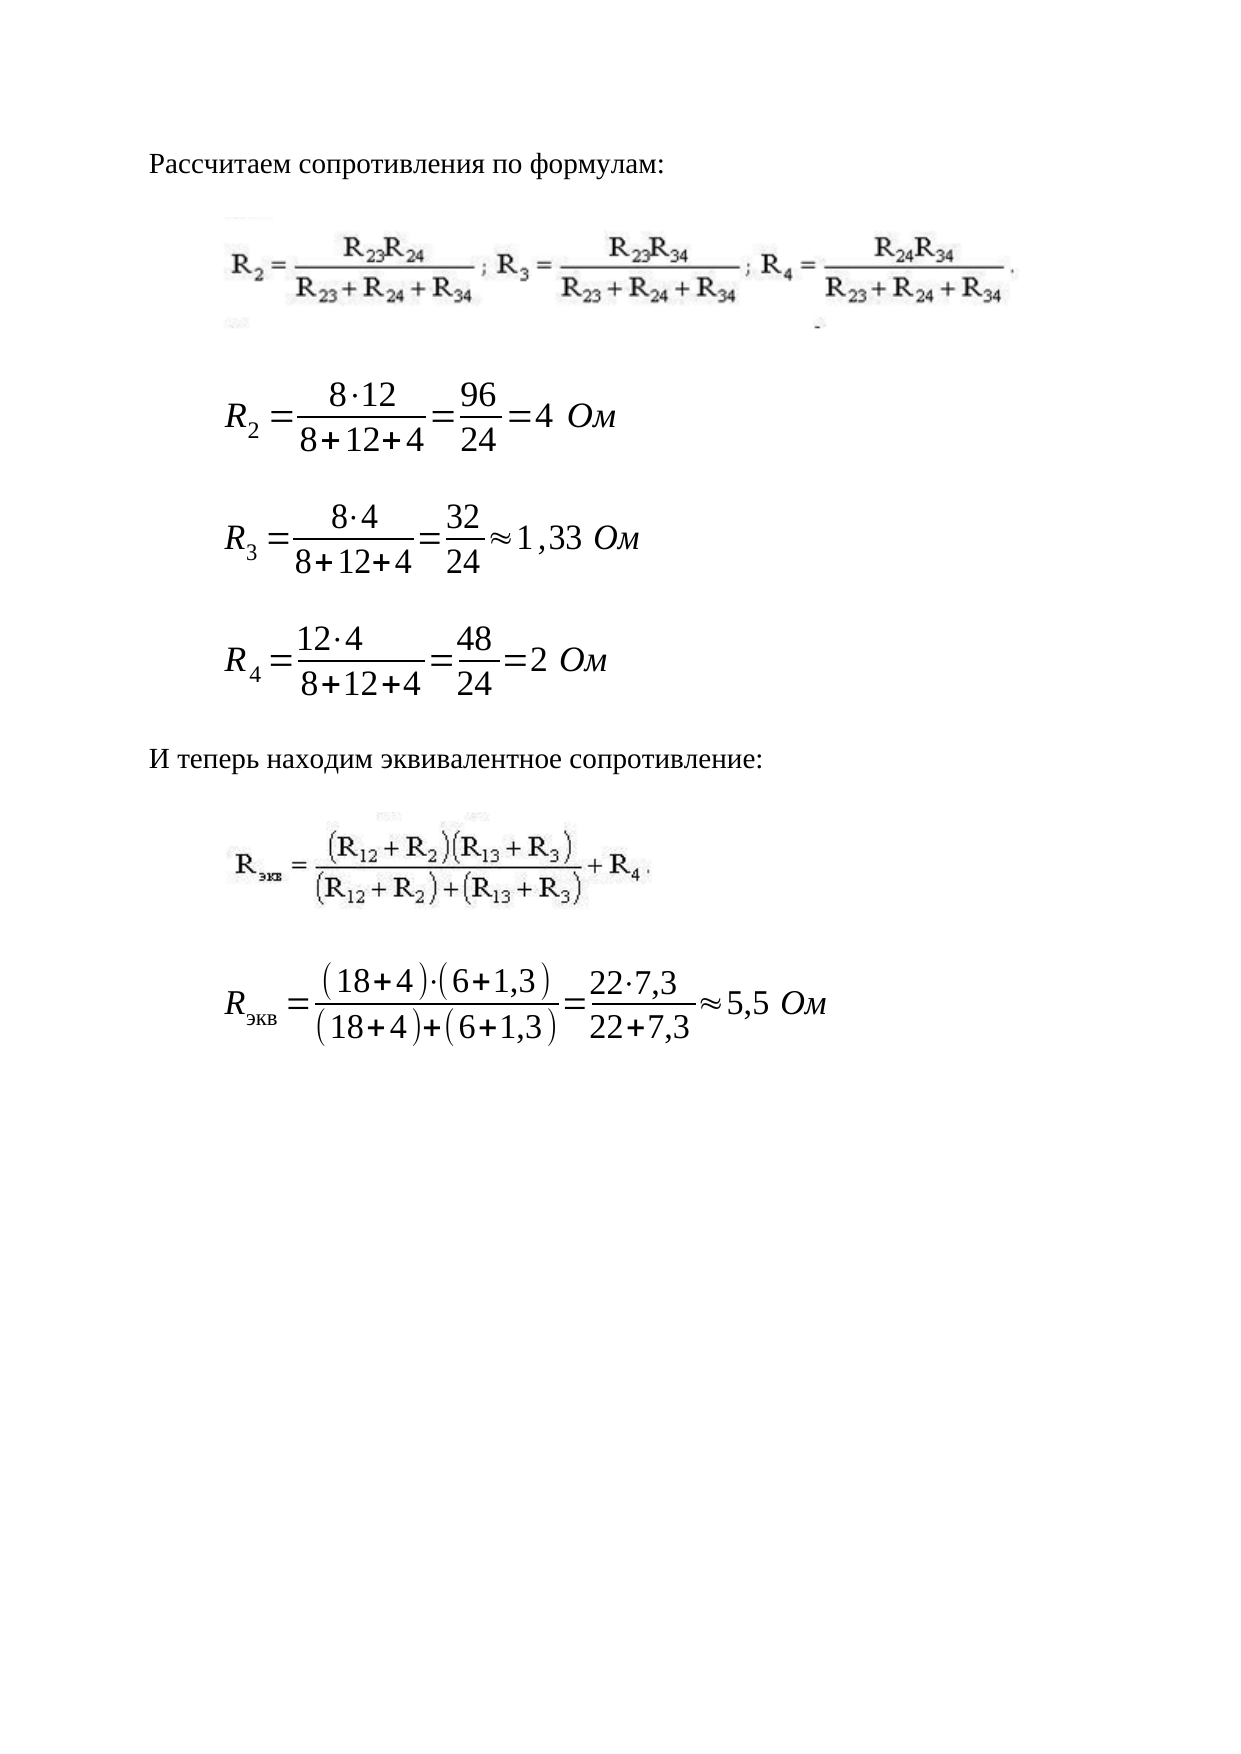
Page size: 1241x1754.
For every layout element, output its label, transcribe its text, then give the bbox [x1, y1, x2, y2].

picture [221, 217, 1020, 341]
text Рассчитаем сопротивления по формулам: [75, 146, 1165, 180]
picture [222, 812, 668, 922]
text И теперь находим эквивалентное сопротивление: [75, 741, 1165, 775]
